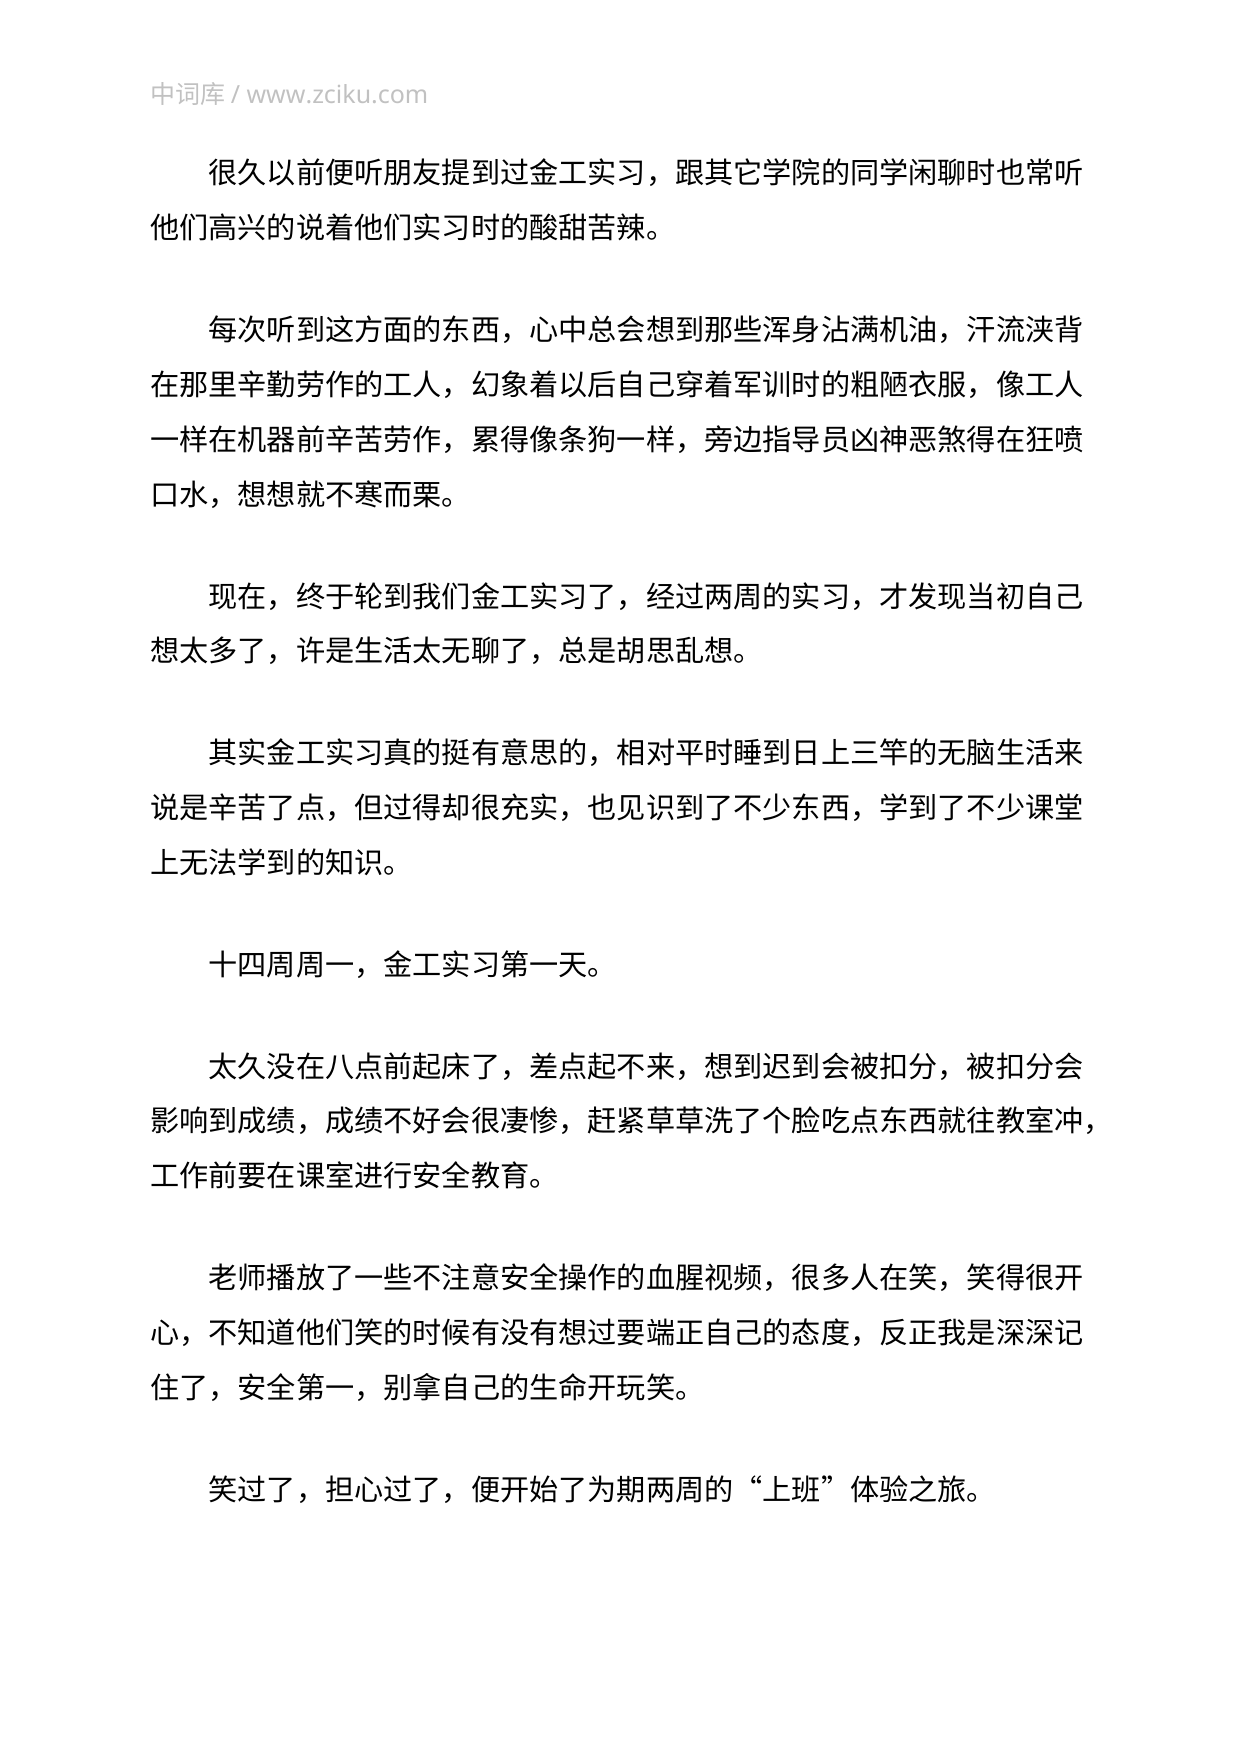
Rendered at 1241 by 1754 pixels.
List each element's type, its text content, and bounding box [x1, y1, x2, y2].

text 太久没在八点前起床了，差点起不来，想到迟到会被扣分，被扣分会影响到成绩，成绩不好会很凄惨，赶紧草草洗了个脸吃点东西就往教室冲，工作前要在课室进行安全教育。 [150, 1043, 1090, 1195]
text 老师播放了一些不注意安全操作的血腥视频，很多人在笑，笑得很开心，不知道他们笑的时候有没有想过要端正自己的态度，反正我是深深记住了，安全第一，别拿自己的生命开玩笑。 [150, 1255, 1090, 1407]
text 其实金工实习真的挺有意思的，相对平时睡到日上三竿的无脑生活来说是辛苦了点，但过得却很充实，也见识到了不少东西，学到了不少课堂上无法学到的知识。 [150, 730, 1090, 882]
text 笑过了，担心过了，便开始了为期两周的“上班”体验之旅。 [150, 1466, 1090, 1508]
text 每次听到这方面的东西，心中总会想到那些浑身沾满机油，汗流浃背在那里辛勤劳作的工人，幻象着以后自己穿着军训时的粗陋衣服，像工人一样在机器前辛苦劳作，累得像条狗一样，旁边指导员凶神恶煞得在狂喷口水，想想就不寒而栗。 [150, 307, 1090, 514]
text 很久以前便听朋友提到过金工实习，跟其它学院的同学闲聊时也常听他们高兴的说着他们实习时的酸甜苦辣。 [150, 150, 1090, 247]
text 现在，终于轮到我们金工实习了，经过两周的实习，才发现当初自己想太多了，许是生活太无聊了，总是胡思乱想。 [150, 573, 1090, 670]
text 十四周周一，金工实习第一天。 [150, 941, 1090, 984]
